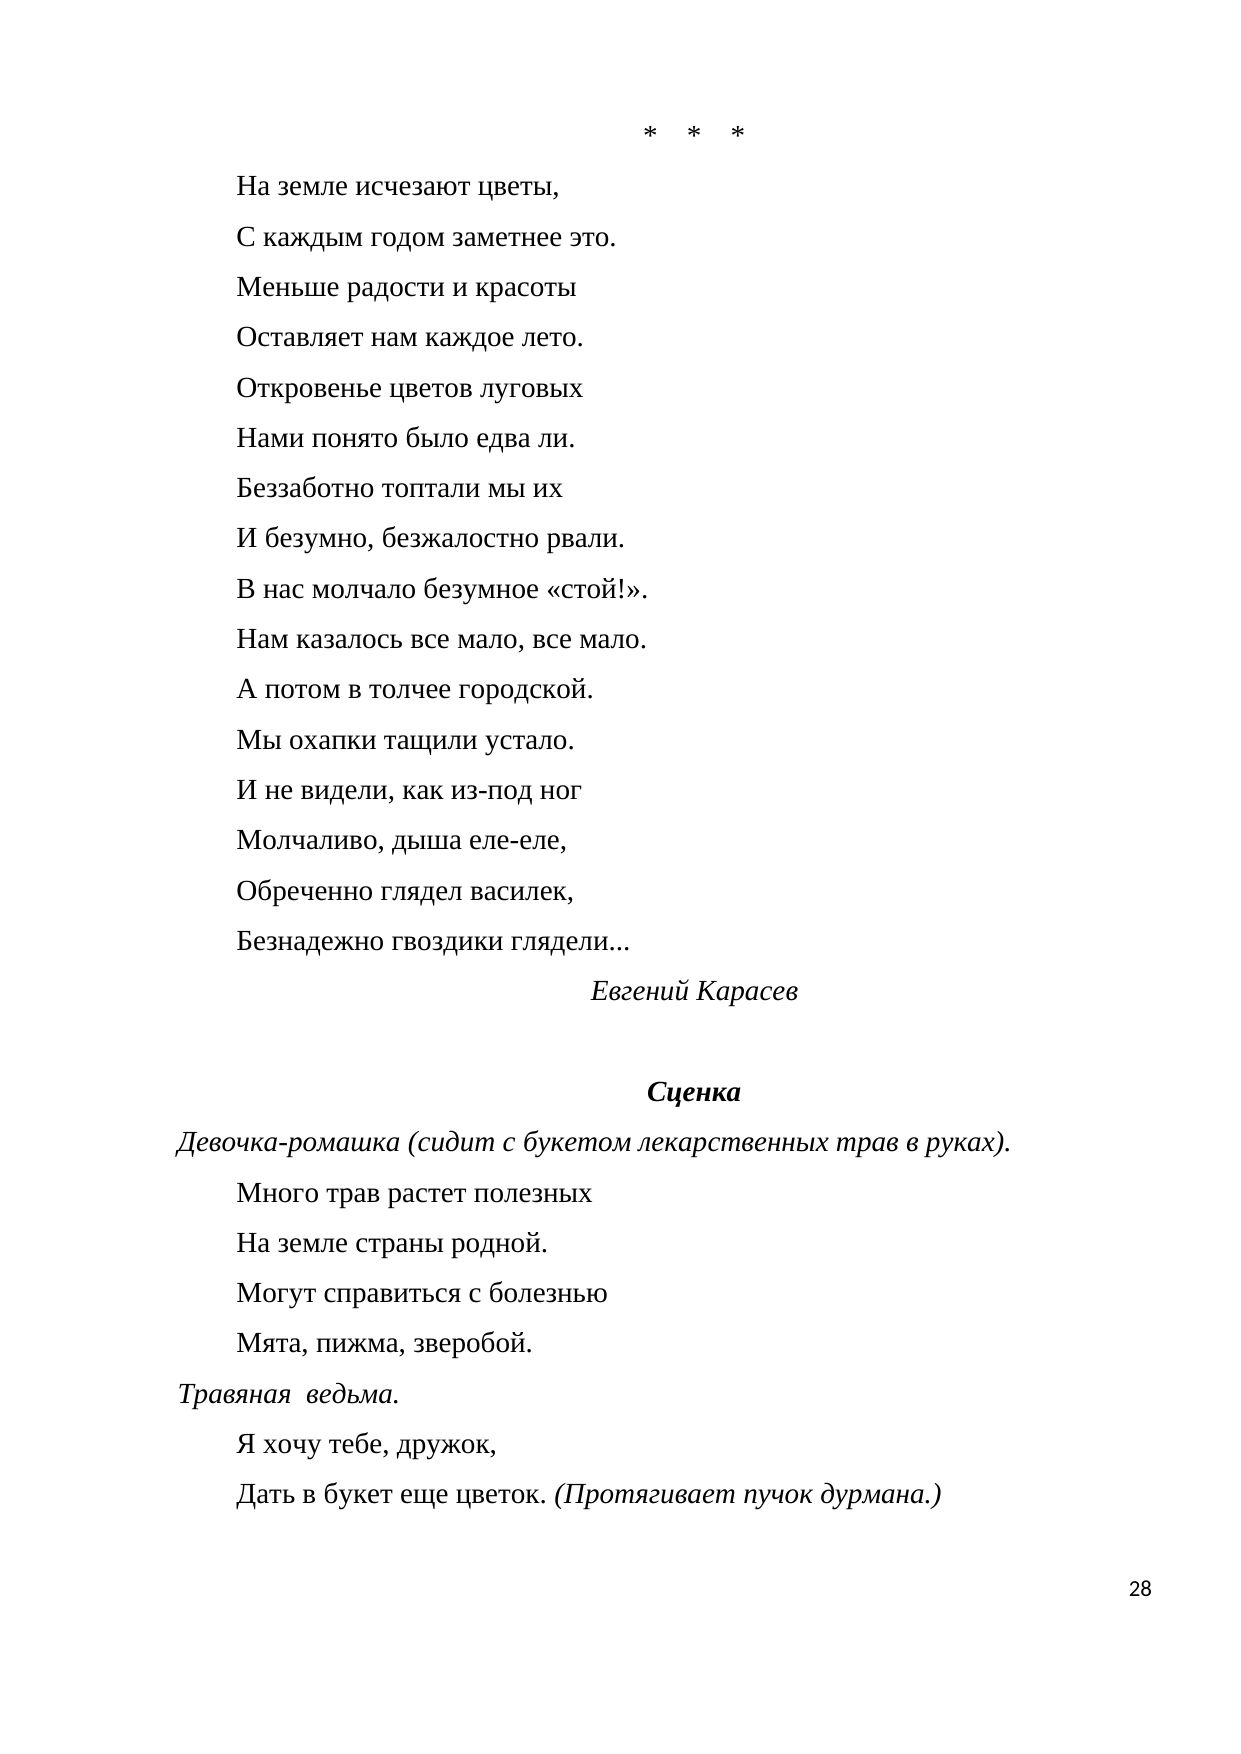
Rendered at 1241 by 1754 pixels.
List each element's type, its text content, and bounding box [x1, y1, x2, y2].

text В нас молчало безумное «стой!». [177, 571, 1152, 604]
text Меньше радости и красоты [177, 269, 1152, 303]
text Безнадежно гвоздики глядели... [177, 923, 1152, 957]
text Нами понято было едва ли. [177, 420, 1152, 453]
text И безумно, безжалостно рвали. [177, 521, 1152, 554]
text На земле страны родной. [177, 1225, 1152, 1258]
text * * * [177, 118, 1152, 152]
text Я хочу тебе, дружок, [177, 1426, 1152, 1460]
text Оставляет нам каждое лето. [177, 319, 1152, 353]
text А потом в толчее городской. [177, 672, 1152, 705]
text Сценка [177, 1074, 1152, 1108]
text С каждым годом заметнее это. [177, 219, 1152, 252]
text Мята, пижма, зверобой. [177, 1326, 1152, 1359]
text Дать в букет еще цветок. (Протягивает пучок дурмана.) [177, 1477, 1152, 1510]
text Могут справиться с болезнью [177, 1275, 1152, 1309]
text Обреченно глядел василек, [177, 873, 1152, 906]
text Мы охапки тащили устало. [177, 722, 1152, 755]
text Девочка-ромашка (сидит с букетом лекарственных трав в руках). [177, 1124, 1152, 1158]
text Беззаботно топтали мы их [177, 470, 1152, 504]
text Много трав растет полезных [177, 1175, 1152, 1208]
text И не видели, как из-под ног [177, 772, 1152, 806]
text Нам казалось все мало, все мало. [177, 621, 1152, 655]
text Евгений Карасев [177, 973, 1152, 1007]
text Молчаливо, дыша еле-еле, [177, 822, 1152, 856]
text Травяная ведьма. [177, 1376, 1152, 1409]
text На земле исчезают цветы, [177, 168, 1152, 202]
text Откровенье цветов луговых [177, 370, 1152, 403]
